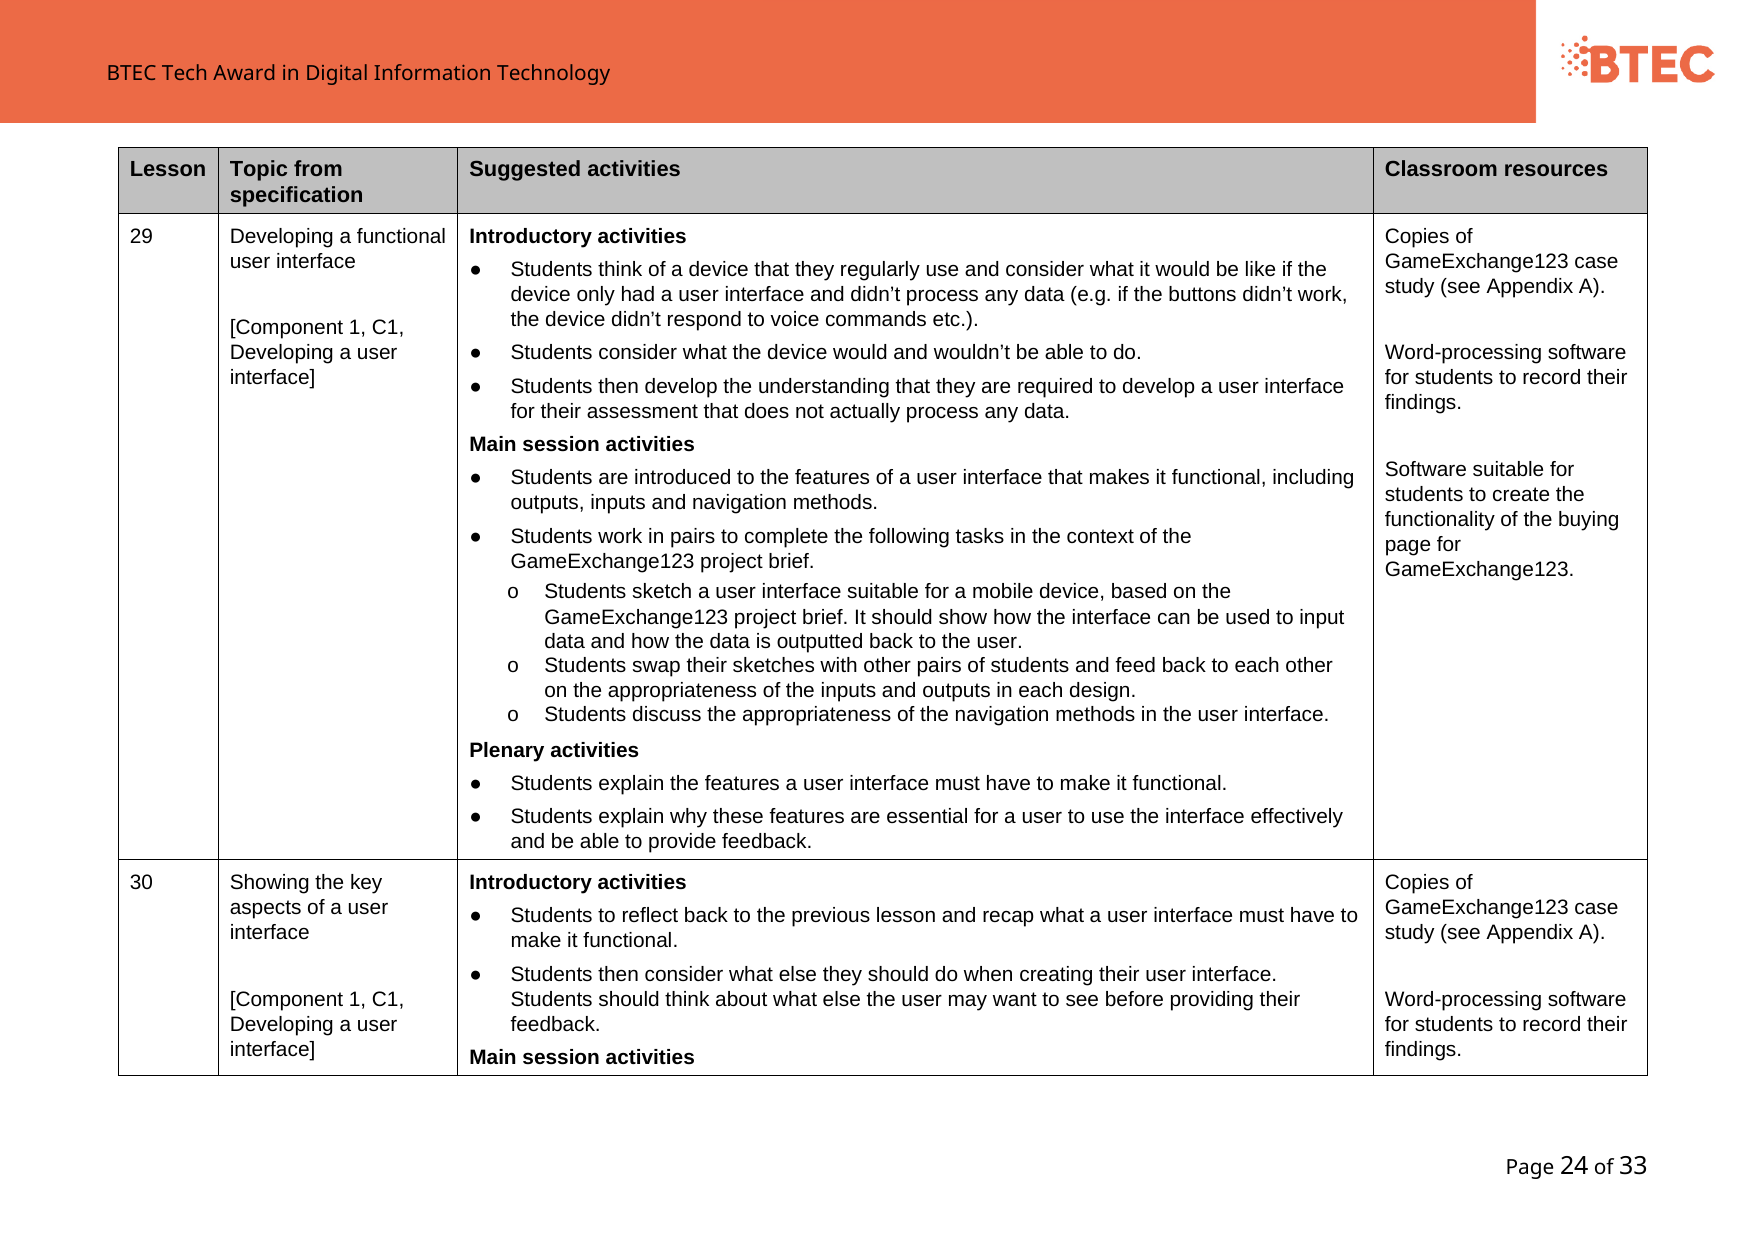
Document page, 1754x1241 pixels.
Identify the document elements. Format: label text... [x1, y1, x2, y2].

table_cell Copies of GameExchange123 case study (see Appendix A). Word-processing software for students to record their findings. Software suitable for students to create the functionality of the buying page for GameExchange123. [1374, 214, 1647, 859]
table_cell Copies of GameExchange123 case study (see Appendix A). Word-processing software for students to record their findings. [1374, 860, 1647, 1075]
table_cell 30 [119, 860, 218, 1075]
table_header Suggested activities [458, 148, 1373, 213]
table_header Lesson [119, 148, 218, 213]
table_cell Introductory activities Students think of a device that they regularly use and consider what it would be like if the device only had a user interface and didn’t process any data (e.g. if the buttons didn’t work, the device didn’t respond to voice commands etc.). Students consider what the device would and wouldn’t be able to do. Students then develop the understanding that they are required to develop a user interface for their assessment that does not actually process any data. Main session activities Students are introduced to the features of a user interface that makes it functional, including outputs, inputs and navigation methods. Students work in pairs to complete the following tasks in the context of the GameExchange123 project brief. Students sketch a user interface suitable for a mobile device, based on the GameExchange123 project brief. It should show how the interface can be used to input data and how the data is outputted back to the user. Students swap their sketches with other pairs of students and feed back to each other on the appropriateness of the inputs and outputs in each design. Students discuss the appropriateness of the navigation methods in the user interface. Plenary activities Students explain the features a user interface must have to make it functional. Students explain why these features are essential for a user to use the interface effectively and be able to provide feedback. [458, 214, 1373, 859]
table_cell 29 [119, 214, 218, 859]
table_cell Developing a functional user interface [Component 1, C1, Developing a user interface] [219, 214, 457, 859]
picture [0, 0, 1751, 123]
table_cell Showing the key aspects of a user interface [Component 1, C1, Developing a user interface] [219, 860, 457, 1075]
table_header Topic from specification [219, 148, 457, 213]
table_header Classroom resources [1374, 148, 1647, 213]
